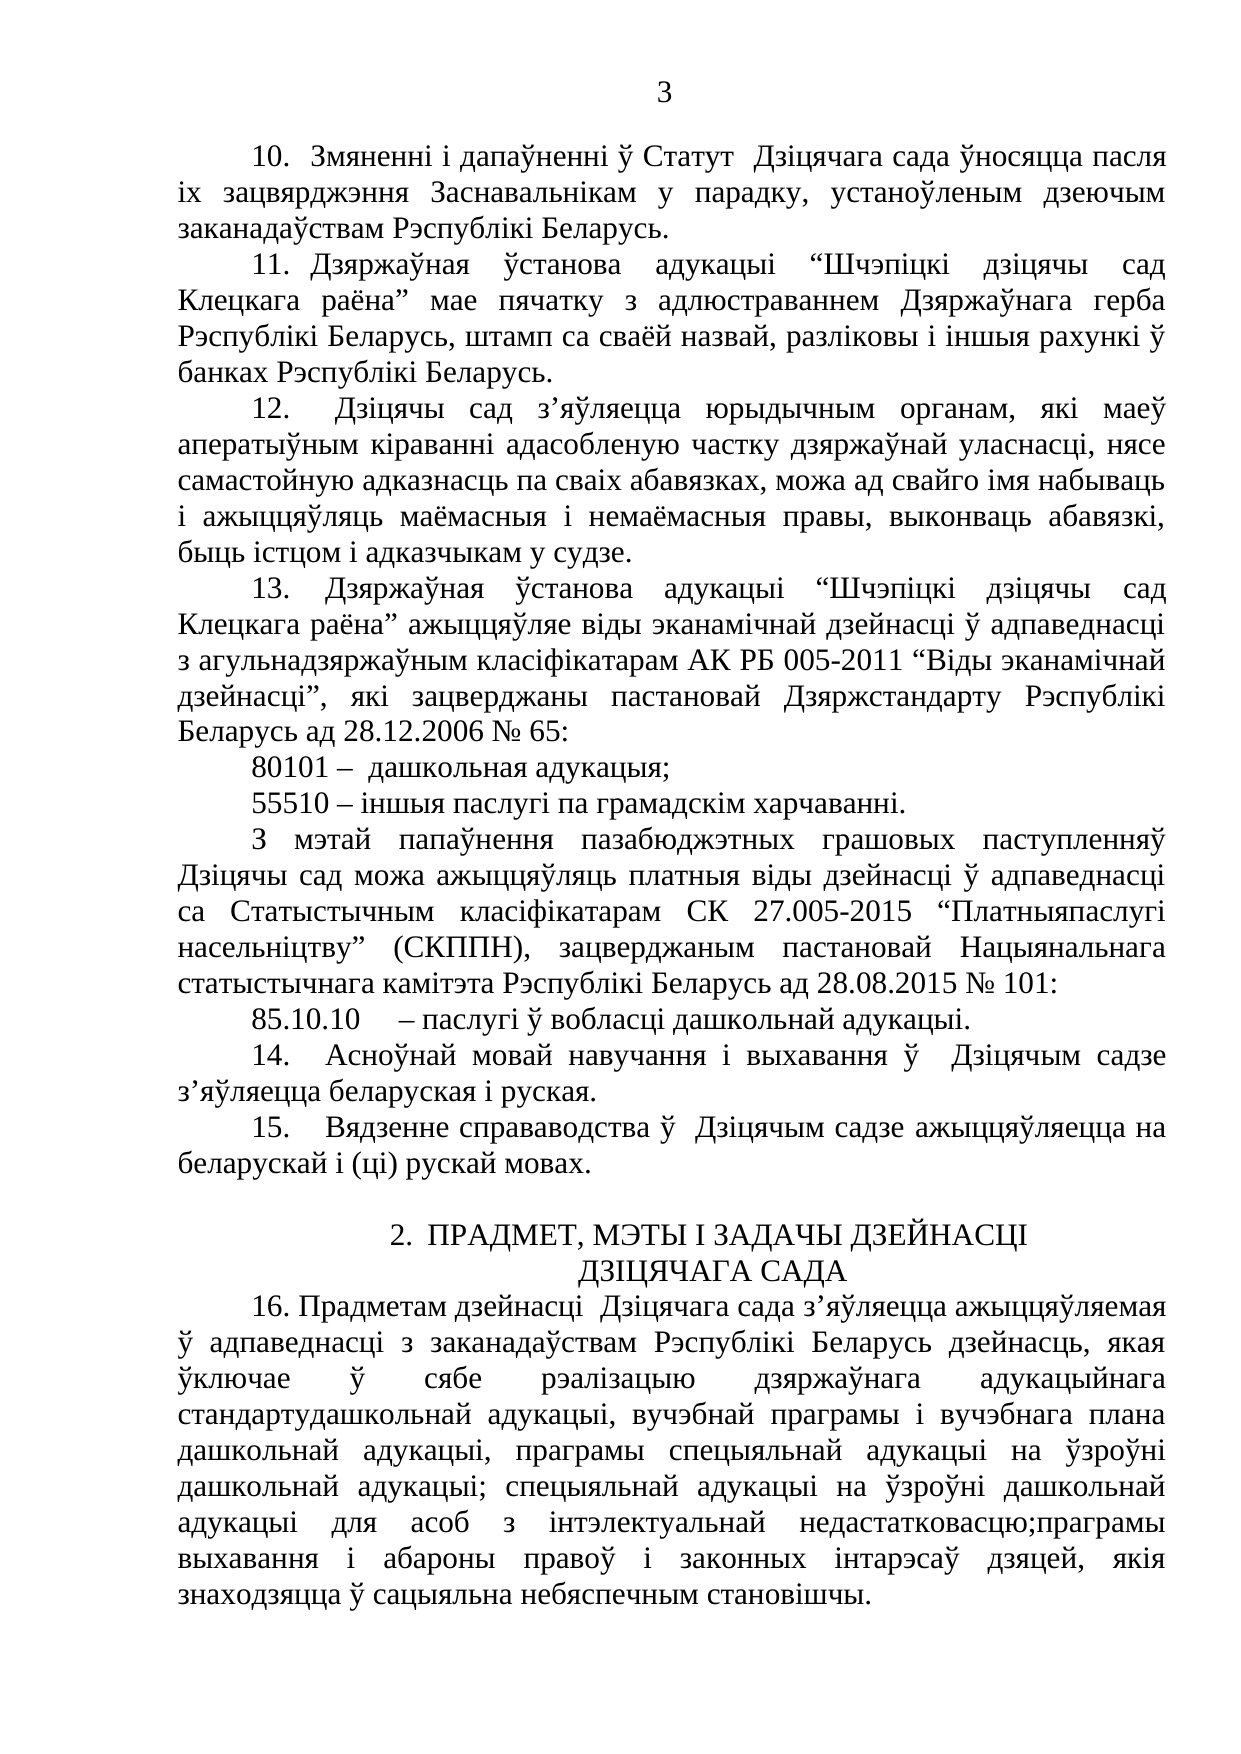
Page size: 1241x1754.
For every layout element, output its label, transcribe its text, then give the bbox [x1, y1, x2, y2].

text 16. Прадметам дзейнасці Дзіцячага сада з’яўляецца ажыццяўляемая ў адпаведнасці з заканадаўствам Рэспублікі Беларусь дзейнасць, якая ўключае ў сябе рэалізацыю дзяржаўнага адукацыйнага стандартудашкольнай адукацыі, вучэбнай праграмы і вучэбнага плана дашкольнай адукацыі, праграмы спецыяльнай адукацыі на ўзроўні дашкольнай адукацыі; спецыяльнай адукацыі на ўзроўні дашкольнай адукацыі для асоб з інтэлектуальнай недастатковасцю;праграмы выхавання і абароны правоў і законных інтарэсаў дзяцей, якія знаходзяцца ў сацыяльна небяспечным становішчы. [177, 1288, 1167, 1611]
text 80101 – дашкольная адукацыя; [177, 749, 1167, 784]
list – паслугі ў вобласці дашкольнай адукацыі. [251, 1000, 1167, 1036]
list Дзяржаўная ўстанова адукацыі “Шчэпіцкі дзіцячы сад Клецкага раёна” мае пячатку з адлюстраваннем Дзяржаўнага герба Рэспублікі Беларусь, штамп са сваёй назвай, разліковы і іншыя рахункі ў банках Рэспублікі Беларусь. [177, 246, 1167, 389]
text 55510 – іншыя паслугі па грамадскім харчаванні. [177, 784, 1167, 821]
list ДЗІЦЯЧАГА сада [251, 1252, 1167, 1288]
list Дзіцячы сад з’яўляецца юрыдычным органам, які маеў аператыўным кіраванні адасобленую частку дзяржаўнай уласнасці, нясе самастойную адказнасць па сваіх абавязках, можа ад свайго імя набываць і ажыццяўляць маёмасныя і немаёмасныя правы, выконваць абавязкі, быць істцом і адказчыкам у судзе. [177, 389, 1167, 569]
list Дзяржаўная ўстанова адукацыі “Шчэпіцкі дзіцячы сад Клецкага раёна” ажыццяўляе віды эканамічнай дзейнасці ў адпаведнасці з агульнадзяржаўным класіфікатарам АК РБ 005-2011 “Віды эканамічнай дзейнасці”, які зацверджаны пастановай Дзяржстандарту Рэспублікі Беларусь ад 28.12.2006 № 65: [177, 569, 1167, 749]
list Вядзенне справаводства ў Дзіцячым садзе ажыццяўляецца на беларускай і (ці) рускай мовах. [177, 1108, 1167, 1180]
list Змяненні і дапаўненні ў Статут Дзіцячага сада ўносяцца пасля іх зацвярджэння Заснавальнікам у парадку, устаноўленым дзеючым заканадаўствам Рэспублiкi Беларусь. [177, 138, 1167, 246]
text З мэтай папаўнення пазабюджэтных грашовых паступленняў Дзіцячы сад можа ажыццяўляць платныя віды дзейнасці ў адпаведнасці са Статыстычным класіфікатарам СК 27.005-2015 “Платныяпаслугі насельніцтву” (СКППН), зацверджаным пастановай Нацыянальнага статыстычнага камітэта Рэспублікі Беларусь ад 28.08.2015 № 101: [177, 821, 1167, 1000]
list Асноўнай мовай навучання і выхавання ў Дзіцячым садзе з’яўляецца беларуская і руская. [177, 1036, 1167, 1108]
list Прадмет, мэты і задачы дзейнасці [251, 1216, 1167, 1252]
